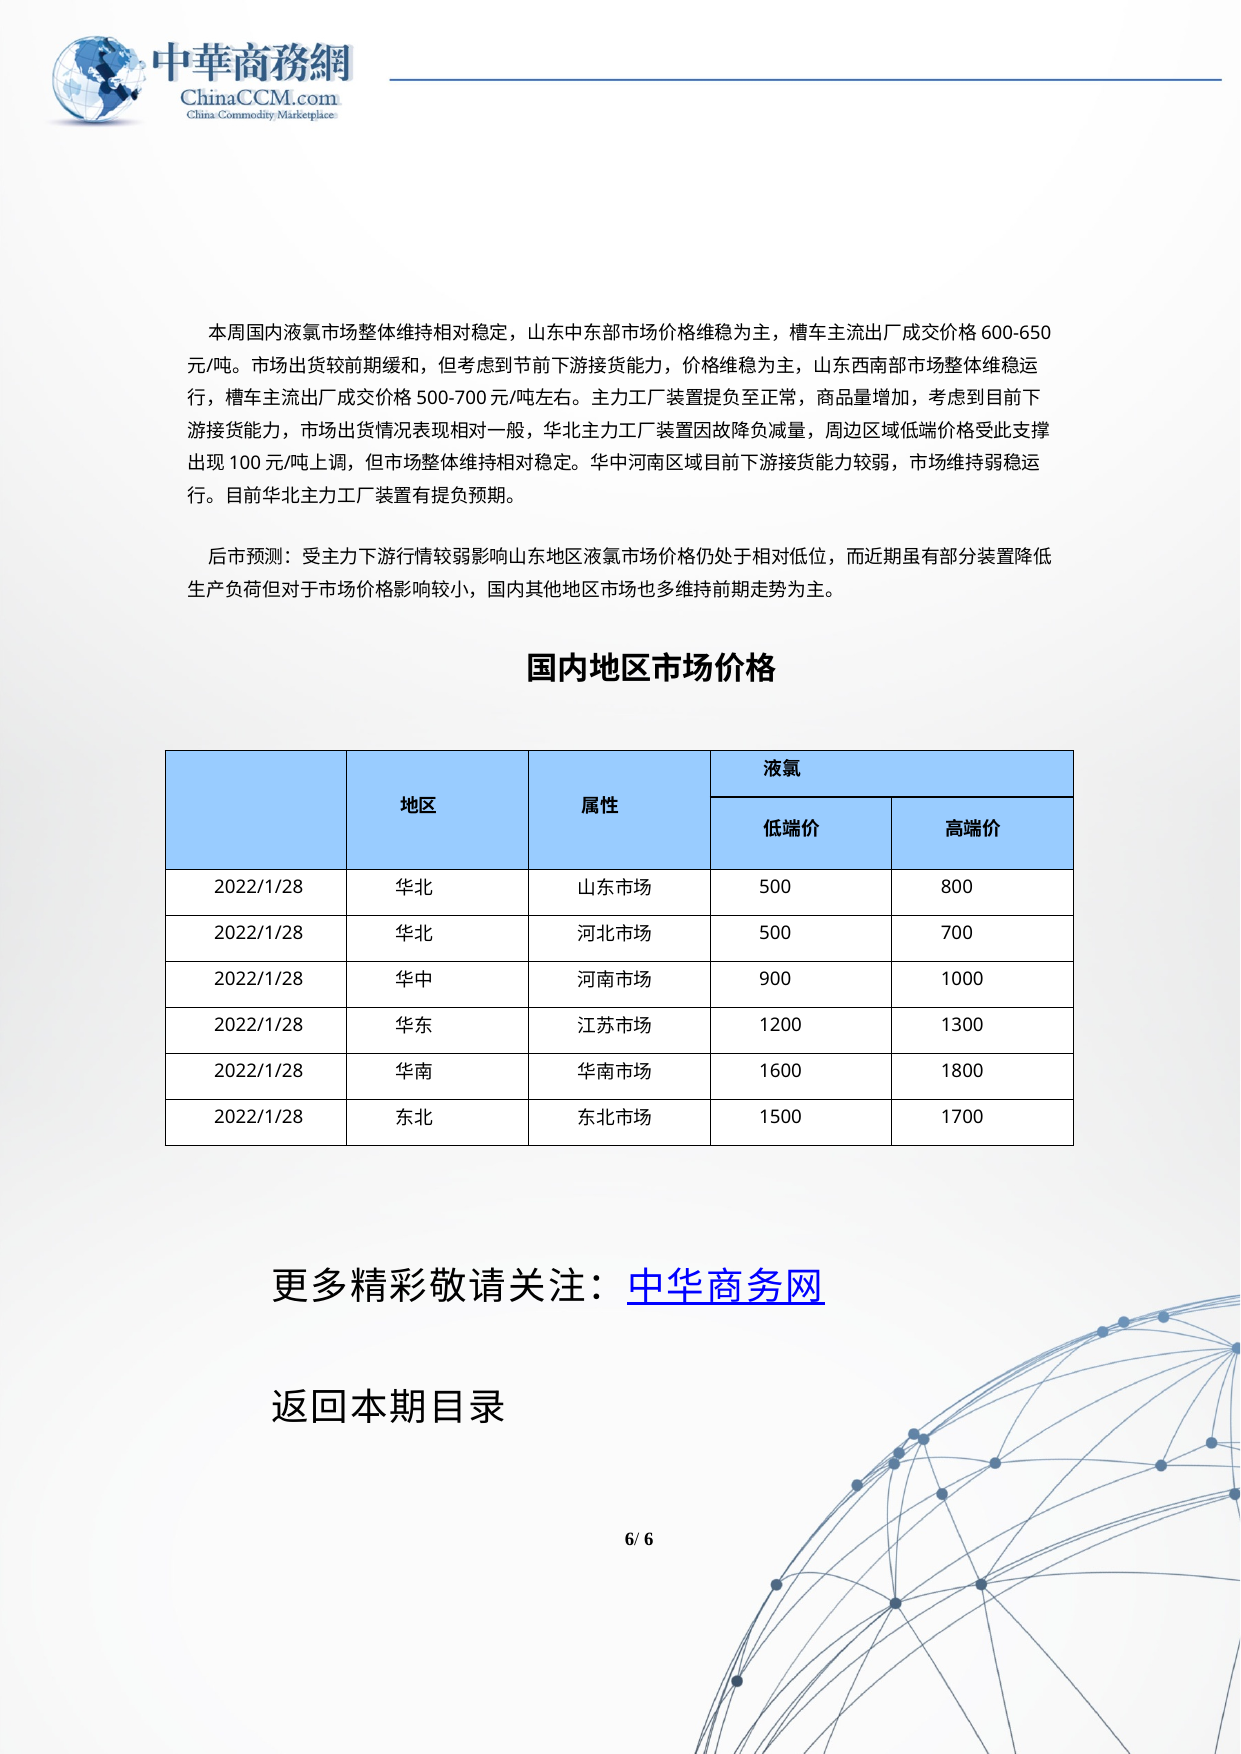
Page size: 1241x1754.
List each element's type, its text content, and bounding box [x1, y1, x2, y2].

table_cell 2022/1/28 [166, 870, 346, 915]
table_cell 1000 [892, 962, 1073, 1007]
text 后市预测：受主力下游行情较弱影响山东地区液氯市场价格仍处于相对低位，而近期虽有部分装置降低生产负荷但对于市场价格影响较小，国内其他地区市场也多维持前期走势为主。 [187, 539, 1053, 604]
table_cell 华南 [347, 1054, 528, 1099]
table_header [166, 751, 346, 869]
table_cell 2022/1/28 [166, 1054, 346, 1099]
table_cell 河南市场 [529, 962, 710, 1007]
table_header 地区 [347, 751, 528, 869]
table_cell 华北 [347, 916, 528, 961]
table_cell 华东 [347, 1008, 528, 1053]
picture [0, 0, 1241, 1754]
table_cell 500 [711, 916, 891, 961]
table_cell 2022/1/28 [166, 962, 346, 1007]
table_cell 华中 [347, 962, 528, 1007]
table_cell 700 [892, 916, 1073, 961]
table_cell 1500 [711, 1100, 891, 1145]
text 更多精彩敬请关注：中华商务网 [187, 1251, 1053, 1316]
table_cell 东北市场 [529, 1100, 710, 1145]
table_cell 华南市场 [529, 1054, 710, 1099]
table_cell 山东市场 [529, 870, 710, 915]
table_cell 1300 [892, 1008, 1073, 1053]
table_header 属性 [529, 751, 710, 869]
table_cell 2022/1/28 [166, 1008, 346, 1053]
table_cell 河北市场 [529, 916, 710, 961]
table_cell 华北 [347, 870, 528, 915]
table_cell 1800 [892, 1054, 1073, 1099]
table_cell 1200 [711, 1008, 891, 1053]
table_cell 江苏市场 [529, 1008, 710, 1053]
table_cell 1600 [711, 1054, 891, 1099]
table_cell 东北 [347, 1100, 528, 1145]
table_cell 低端价 [711, 798, 891, 869]
table_cell 900 [711, 962, 891, 1007]
table_cell 2022/1/28 [166, 916, 346, 961]
table_header 液氯 [711, 751, 1073, 796]
table_cell 800 [892, 870, 1073, 915]
table_cell 高端价 [892, 798, 1073, 869]
text 本周国内液氯市场整体维持相对稳定，山东中东部市场价格维稳为主，槽车主流出厂成交价格600-650元/吨。市场出货较前期缓和，但考虑到节前下游接货能力，价格维稳为主，山东西南部市场整体维稳运行，槽车主流出厂成交价格500-700元/吨左右。主力工厂装置提负至正常，商品量增加，考虑到目前下游接货能力，市场出货情况表现相对一般，华北主力工厂装置因故降负减量，周边区域低端价格受此支撑出现100元/吨上调，但市场整体维持相对稳定。华中河南区域目前下游接货能力较弱，市场维持弱稳运行。目前华北主力工厂装置有提负预期。 [187, 315, 1053, 510]
table_cell 2022/1/28 [166, 1100, 346, 1145]
text 返回本期目录 [187, 1372, 1053, 1437]
table_cell 500 [711, 870, 891, 915]
table_cell 1700 [892, 1100, 1073, 1145]
text 国内地区市场价格 [187, 634, 1053, 699]
